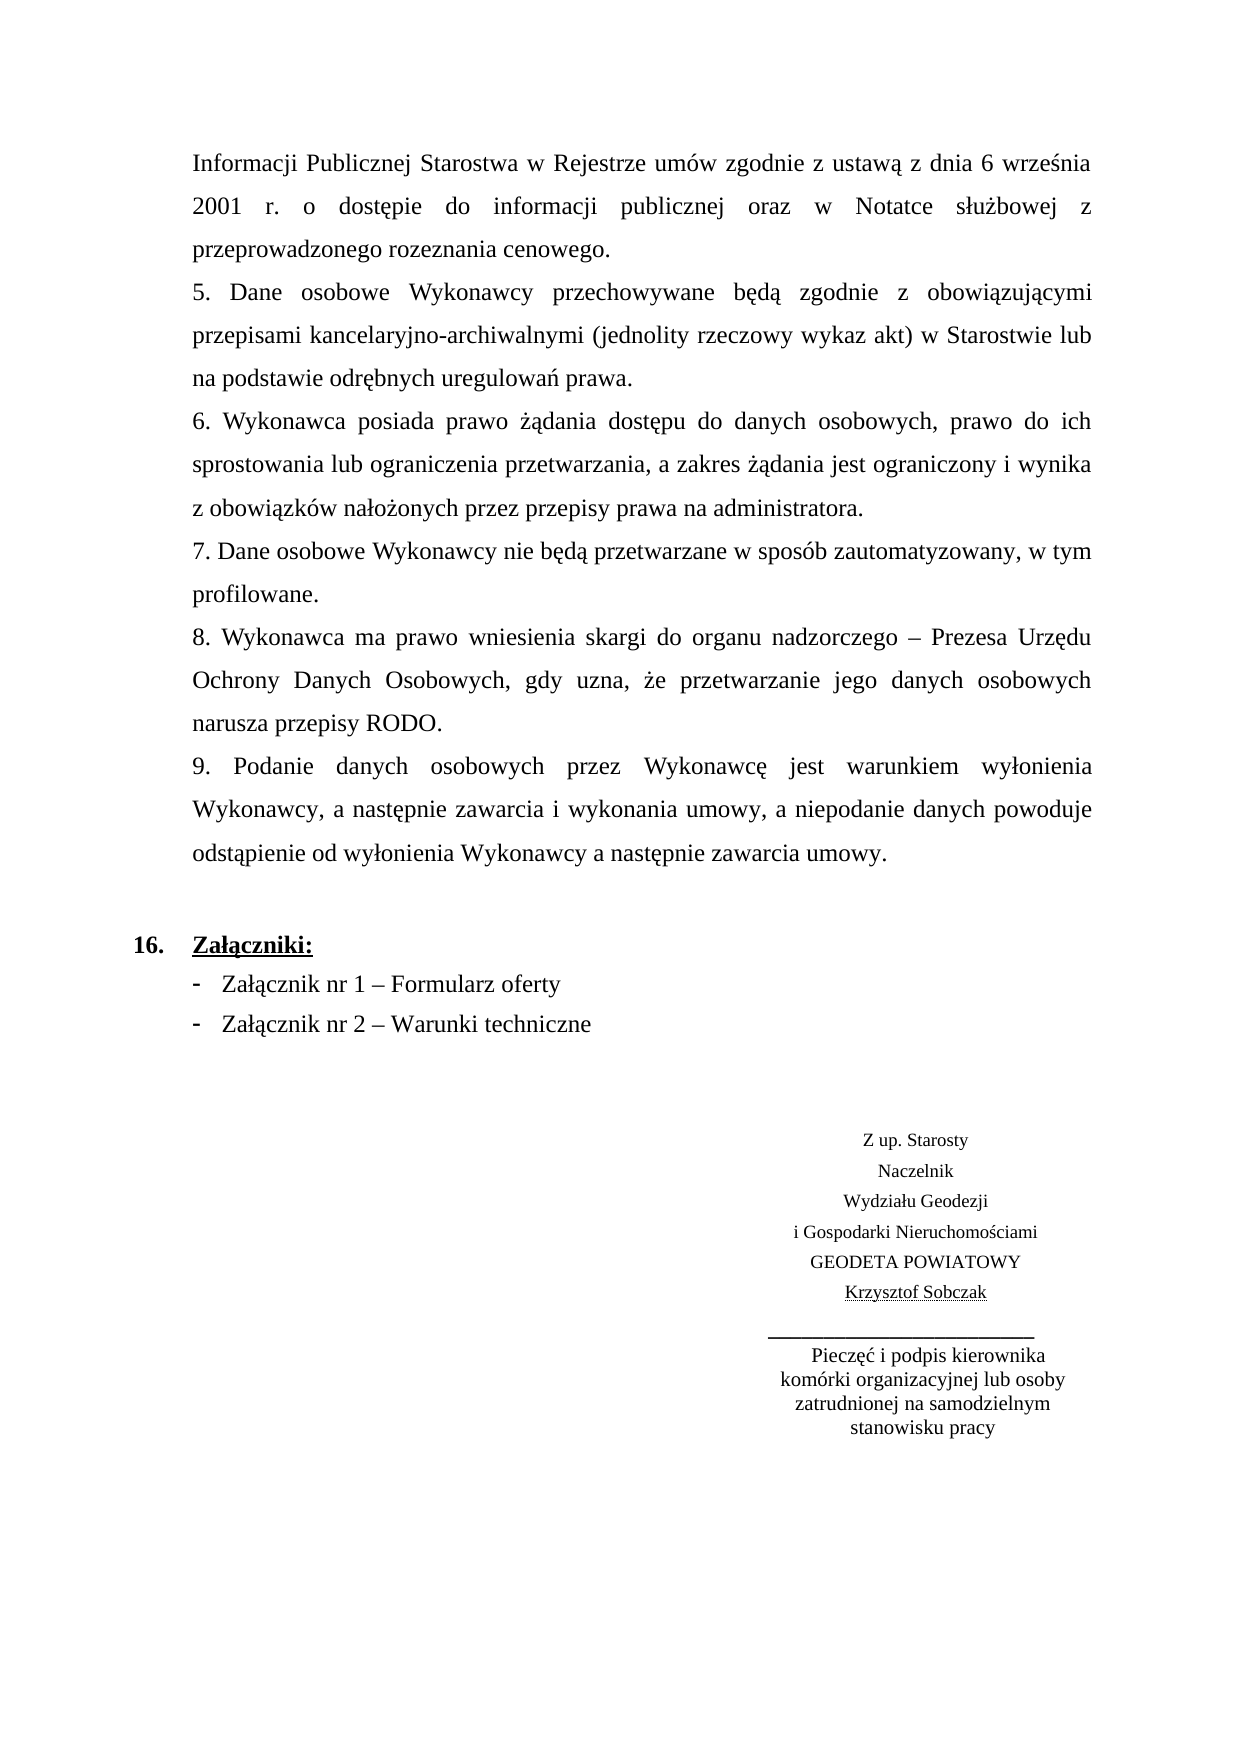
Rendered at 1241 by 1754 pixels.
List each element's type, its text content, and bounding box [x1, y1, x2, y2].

text 8. Wykonawca ma prawo wniesienia skargi do organu nadzorczego – Prezesa Urzędu Ochrony Danych Osobowych, gdy uzna, że przetwarzanie jego danych osobowych narusza przepisy RODO. [133, 622, 1093, 737]
list Załącznik nr 2 – Warunki techniczne [192, 1009, 1093, 1037]
text 5. Dane osobowe Wykonawcy przechowywane będą zgodnie z obowiązującymi przepisami kancelaryjno-archiwalnymi (jednolity rzeczowy wykaz akt) w Starostwie lub na podstawie odrębnych uregulowań prawa. [133, 277, 1093, 392]
text GEODETA POWIATOWY [768, 1248, 1063, 1273]
text Wydziału Geodezji [768, 1187, 1063, 1212]
text Z up. Starosty [768, 1126, 1063, 1151]
text 16. Załączniki: [133, 930, 1093, 959]
text ________________________ [148, 1309, 1093, 1343]
text 9. Podanie danych osobowych przez Wykonawcę jest warunkiem wyłonienia Wykonawcy, a następnie zawarcia i wykonania umowy, a niepodanie danych powoduje odstąpienie od wyłonienia Wykonawcy a następnie zawarcia umowy. [133, 751, 1093, 866]
text Naczelnik [768, 1157, 1063, 1181]
text 7. Dane osobowe Wykonawcy nie będą przetwarzane w sposób zautomatyzowany, w tym profilowane. [133, 536, 1093, 608]
text i Gospodarki Nieruchomościami [768, 1218, 1063, 1242]
text Krzysztof Sobczak [768, 1278, 1063, 1303]
list Załącznik nr 1 – Formularz oferty [192, 969, 1093, 998]
text Pieczęć i podpis kierownika komórki organizacyjnej lub osoby zatrudnionej na samodzielnym stanowisku pracy [753, 1343, 1093, 1439]
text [133, 148, 1093, 263]
text 6. Wykonawca posiada prawo żądania dostępu do danych osobowych, prawo do ich sprostowania lub ograniczenia przetwarzania, a zakres żądania jest ograniczony i wynika z obowiązków nałożonych przez przepisy prawa na administratora. [133, 406, 1093, 521]
